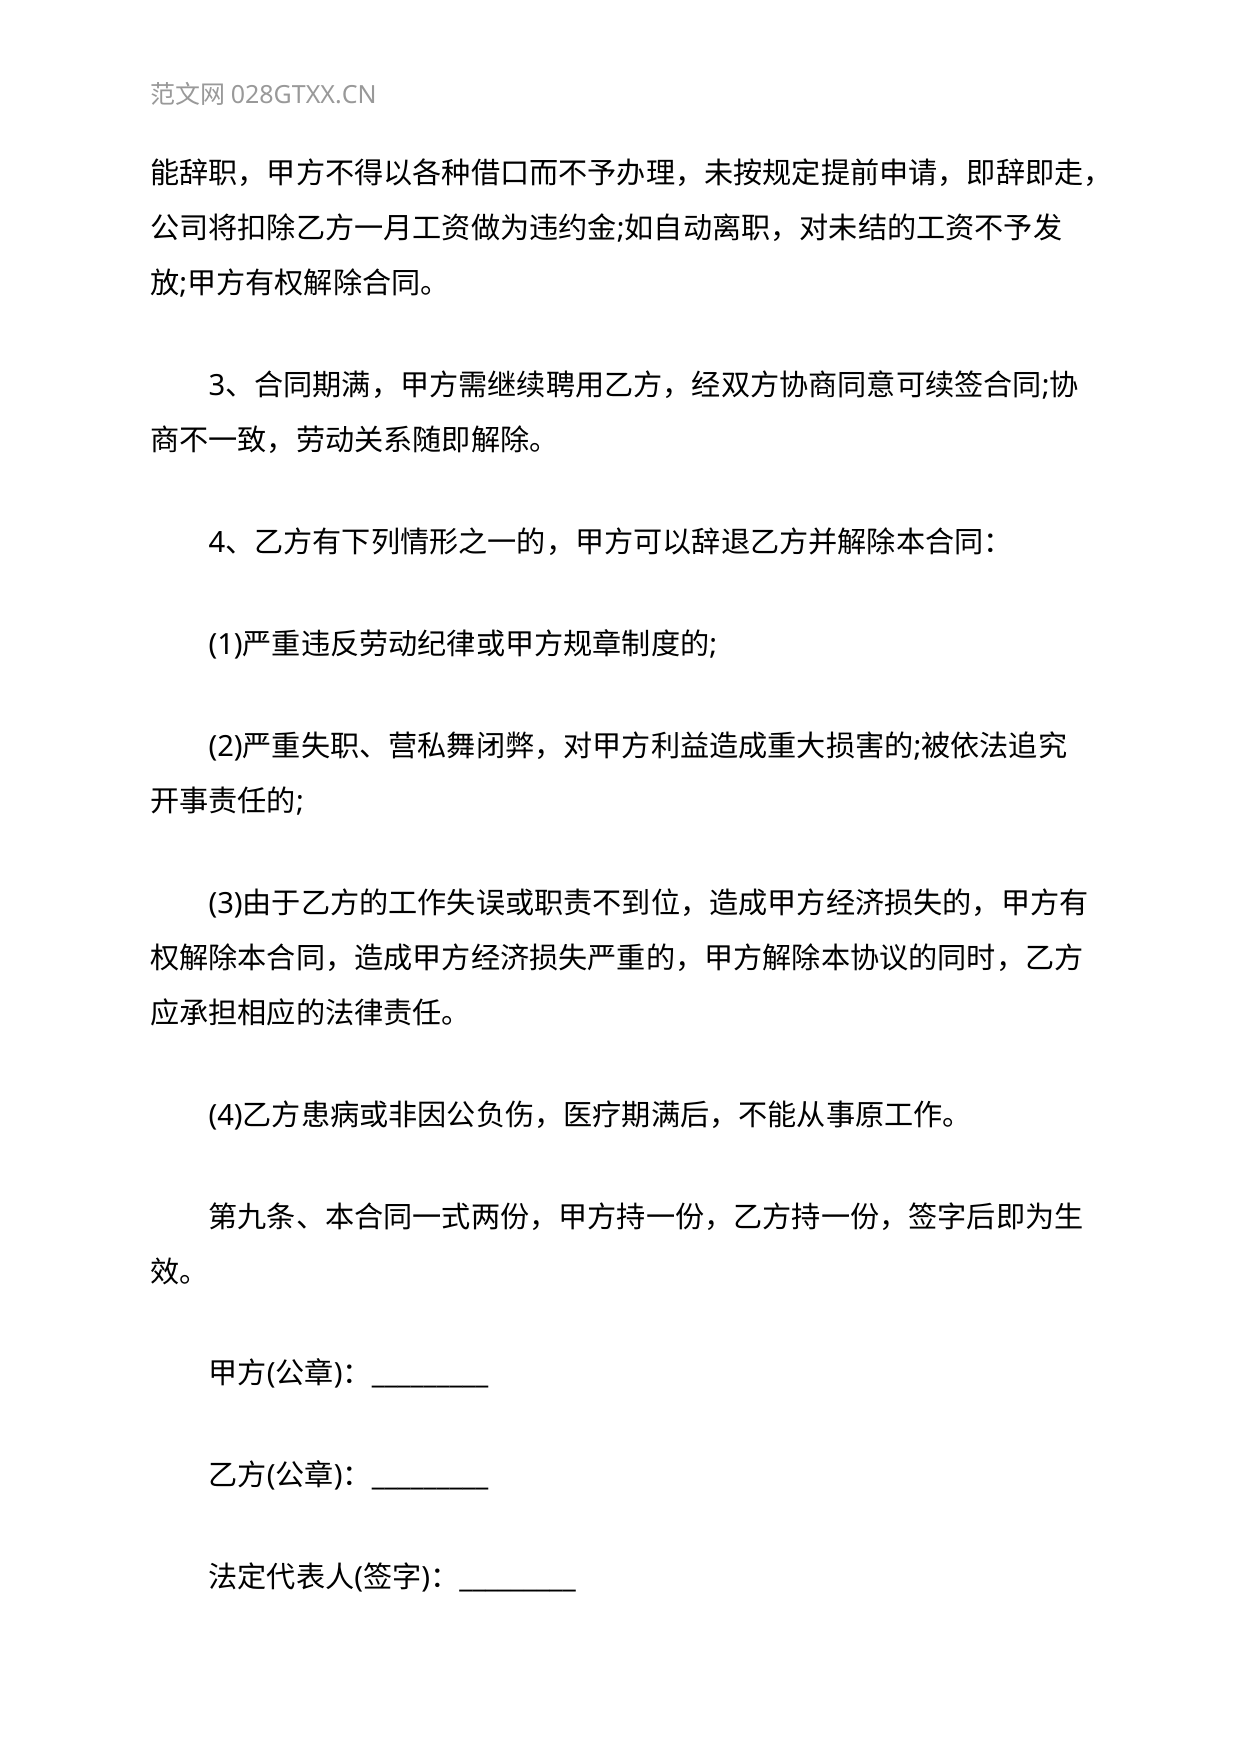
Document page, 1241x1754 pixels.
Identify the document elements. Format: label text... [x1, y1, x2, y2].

text (3)由于乙方的工作失误或职责不到位，造成甲方经济损失的，甲方有权解除本合同，造成甲方经济损失严重的，甲方解除本协议的同时，乙方应承担相应的法律责任。 [150, 879, 1090, 1032]
text 甲方(公章)：_________ [150, 1350, 1090, 1392]
text (2)严重失职、营私舞闭弊，对甲方利益造成重大损害的;被依法追究开事责任的; [150, 723, 1090, 820]
text 乙方(公章)：_________ [150, 1452, 1090, 1494]
text 法定代表人(签字)：_________ [150, 1554, 1090, 1596]
text 4、乙方有下列情形之一的，甲方可以辞退乙方并解除本合同： [150, 519, 1090, 561]
text (1)严重违反劳动纪律或甲方规章制度的; [150, 621, 1090, 663]
text 3、合同期满，甲方需继续聘用乙方，经双方协商同意可续签合同;协商不一致，劳动关系随即解除。 [150, 362, 1090, 459]
text (4)乙方患病或非因公负伤，医疗期满后，不能从事原工作。 [150, 1091, 1090, 1134]
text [150, 150, 1090, 302]
text 第九条、本合同一式两份，甲方持一份，乙方持一份，签字后即为生效。 [150, 1193, 1090, 1290]
